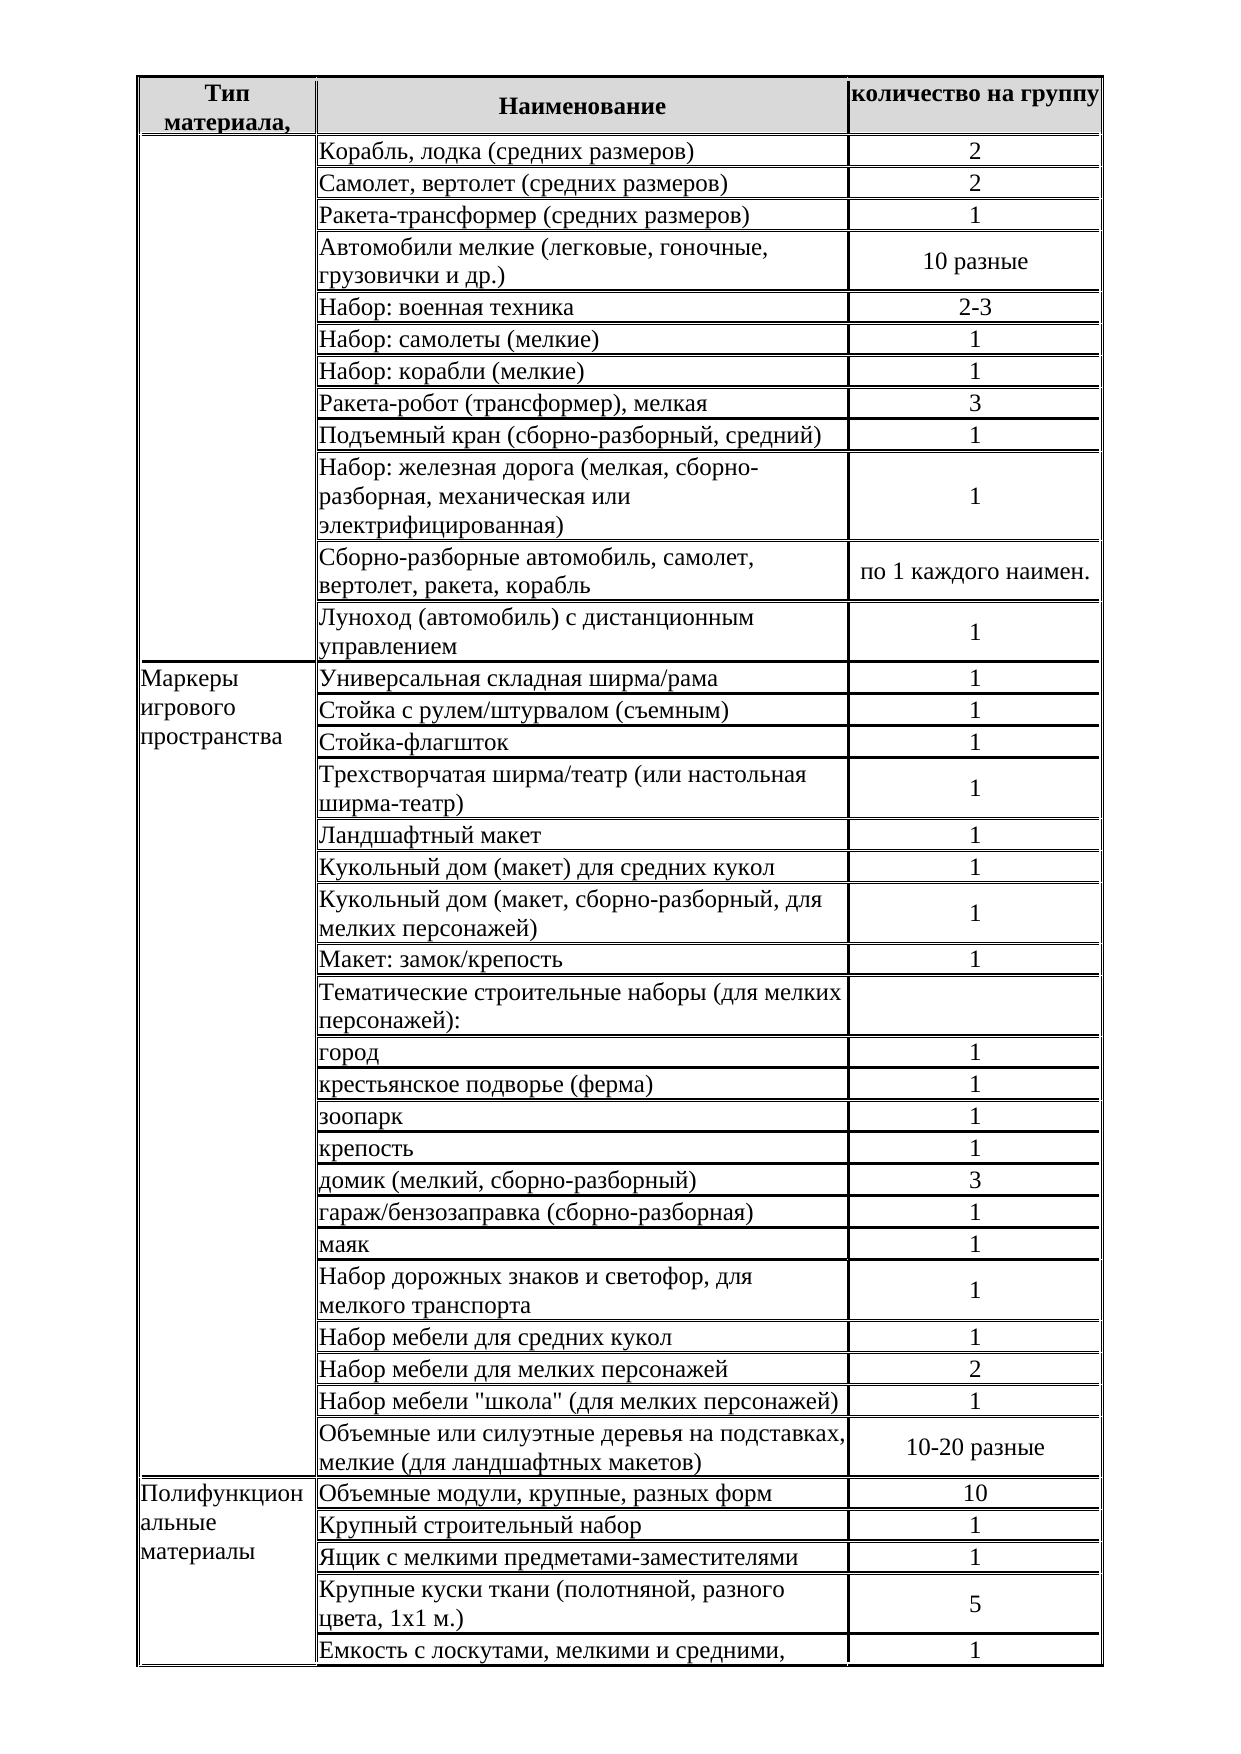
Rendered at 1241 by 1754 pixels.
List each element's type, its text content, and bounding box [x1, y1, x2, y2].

table_cell Самолет, вертолет (средних размеров) [318, 168, 847, 196]
table_cell 1 [850, 417, 1101, 449]
table_cell Кукольный дом (макет) для средних кукол [318, 852, 847, 881]
table_header Наименование [316, 77, 848, 132]
table_cell Сборно-разборные автомобиль, самолет, вертолет, ракета, корабль [318, 542, 847, 599]
table_cell 1 [850, 321, 1101, 353]
table_cell Крупный строительный набор [318, 1511, 847, 1539]
table_cell 1 [850, 692, 1101, 724]
table_cell 10 разные [850, 229, 1101, 289]
table_cell Набор: самолеты (мелкие) [318, 325, 847, 353]
table_header количество на группу [848, 78, 1101, 132]
table_cell 1 [850, 1226, 1101, 1258]
table_header Тип материала, направления развития ребенка [140, 78, 316, 132]
table_cell Ракета-трансформер (средних размеров) [318, 200, 847, 228]
table_cell город [318, 1038, 847, 1066]
table_cell Подъемный кран (сборно-разборный, средний) [318, 420, 847, 449]
table_cell 1 [848, 849, 1102, 881]
table_cell маяк [318, 1229, 847, 1258]
table_cell 3 [850, 385, 1101, 417]
table_cell 1 [850, 1034, 1101, 1066]
table_cell 1 [850, 1258, 1102, 1319]
table_cell Тематические строительные наборы (для мелких персонажей): [318, 977, 847, 1034]
table_cell Корабль, лодка (средних размеров) [318, 136, 847, 164]
table_cell 1 [848, 1319, 1102, 1351]
table_cell 5 [850, 1571, 1101, 1632]
table_cell по 1 каждого наимен. [850, 539, 1101, 599]
table_cell 1 [850, 353, 1101, 385]
table_cell Луноход (автомобиль) с дистанционным управлением [318, 603, 847, 660]
table_cell 1 [850, 1130, 1101, 1162]
table_cell Трехстворчатая ширма/театр (или настольная ширма-театр) [318, 759, 847, 817]
table_cell Автомобили мелкие (легковые, гоночные, грузовички и др.) [318, 232, 847, 289]
table_cell 2 [850, 165, 1101, 196]
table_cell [316, 1635, 848, 1664]
table_cell 3 [850, 1162, 1101, 1194]
table_cell 1 [848, 881, 1102, 941]
table_cell крестьянское подворье (ферма) [318, 1069, 847, 1098]
table_cell 10 [850, 1475, 1101, 1507]
table_cell 2 [850, 133, 1101, 164]
table_cell 1 [850, 1066, 1101, 1098]
table_cell Набор: железная дорога (мелкая, сборно-разборная, механическая или электрифицированная) [318, 453, 847, 538]
table_cell 1 [850, 196, 1101, 228]
table_cell Полифункциональные материалы [140, 1475, 316, 1664]
table_cell 1 [850, 756, 1101, 817]
table_cell 2 [848, 1351, 1102, 1383]
table_cell Ландшафтный макет [318, 820, 847, 849]
table_cell Набор дорожных знаков и светофор, для мелкого транспорта [318, 1261, 847, 1319]
table_cell 1 [850, 449, 1101, 538]
table_cell Стойка-флагшток [318, 727, 847, 756]
table_cell Набор мебели "школа" (для мелких персонажей) [318, 1386, 847, 1414]
table_cell крепость [318, 1133, 847, 1162]
table_cell Набор мебели для средних кукол [318, 1322, 847, 1351]
table_cell [850, 973, 1101, 1034]
table_cell 10-20 разные [850, 1415, 1101, 1475]
table_cell 1 [850, 941, 1101, 973]
table_cell Маркеры игрового пространства [140, 660, 315, 1475]
table_cell Набор: военная техника [318, 293, 847, 321]
table_cell 1 [850, 599, 1101, 660]
table_cell Макет: замок/крепость [318, 945, 847, 973]
table_cell Набор: корабли (мелкие) [318, 357, 847, 385]
table_cell Объемные или силуэтные деревья на подставках, мелкие (для ландшафтных макетов) [318, 1418, 847, 1475]
table_cell домик (мелкий, сборно-разборный) [318, 1165, 847, 1194]
table_cell 1 [848, 817, 1102, 849]
table_cell Объемные модули, крупные, разных форм [318, 1479, 847, 1507]
table_cell 1 [850, 724, 1101, 756]
table_cell 1 [850, 1539, 1101, 1571]
table_cell Ракета-робот (трансформер), мелкая [318, 389, 847, 417]
table_cell Крупные куски ткани (полотняной, разного цвета, 1х1 м.) [318, 1575, 847, 1632]
table_cell Стойка с рулем/штурвалом (съемным) [318, 695, 847, 724]
table_cell 2-3 [850, 289, 1101, 321]
table_cell 1 [850, 1194, 1101, 1226]
table_cell Универсальная складная ширма/рама [318, 663, 847, 692]
table_cell Кукольный дом (макет, сборно-разборный, для мелких персонажей) [318, 884, 847, 941]
table_cell зоопарк [318, 1102, 847, 1130]
table_cell гараж/бензозаправка (сборно-разборная) [318, 1197, 847, 1226]
table_cell 1 [850, 660, 1101, 692]
table_cell 1 [848, 1632, 1101, 1664]
table_cell 1 [848, 1383, 1102, 1414]
table_cell Ящик с мелкими предметами-заместителями [318, 1543, 847, 1571]
table_cell Набор мебели для мелких персонажей [318, 1354, 847, 1383]
table_cell 1 [850, 1098, 1101, 1130]
table_cell 1 [850, 1507, 1101, 1539]
